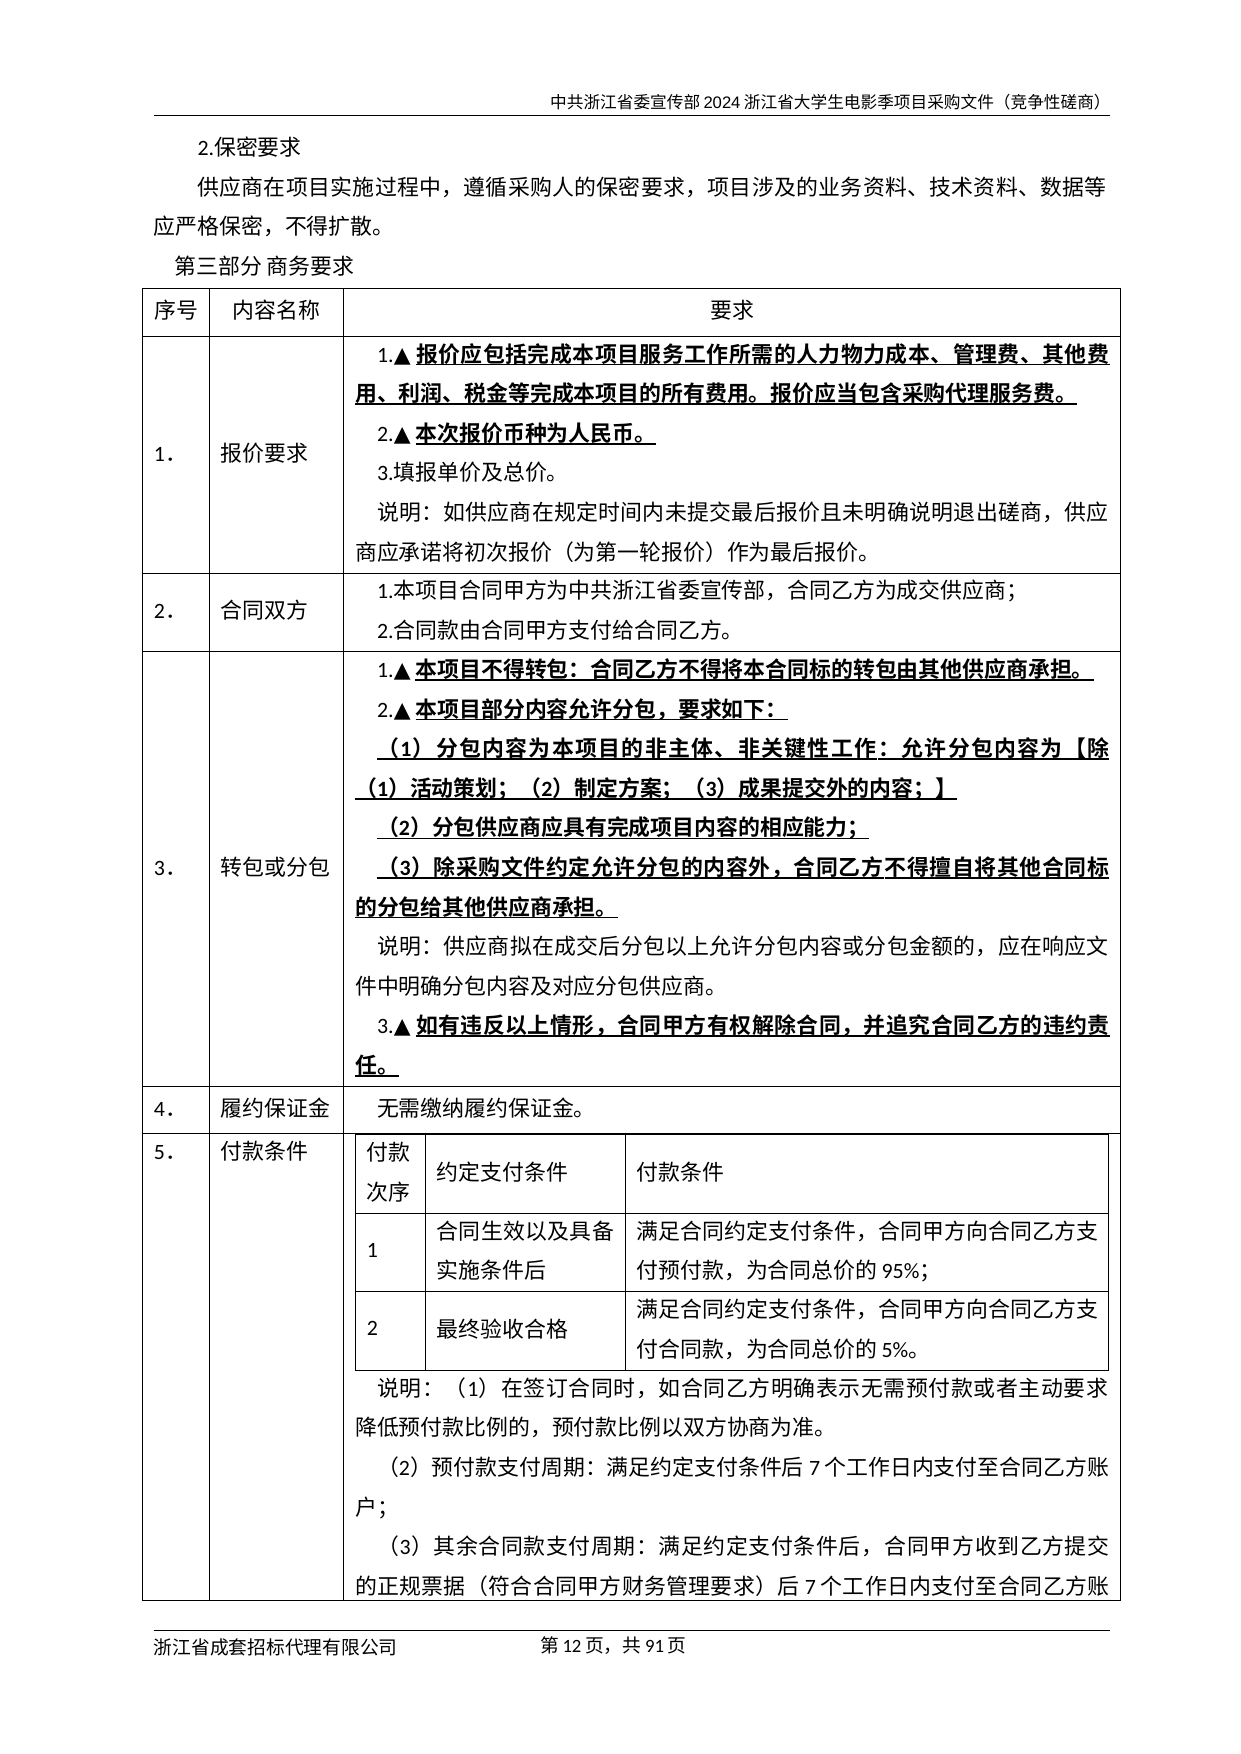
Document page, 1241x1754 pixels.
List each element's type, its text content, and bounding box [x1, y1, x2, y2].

table_cell [143, 574, 209, 651]
table_cell 转包或分包 [210, 652, 343, 1086]
table_cell [143, 652, 209, 1086]
subtitle 第三部分 商务要求 [153, 249, 1110, 280]
table_cell 1.▲本项目不得转包：合同乙方不得将本合同标的转包由其他供应商承担。 2.▲本项目部分内容允许分包，要求如下： （1）分包内容为本项目的非主体、非关键性工作：允许分包内容为【除（1）活动策划；（2）制定方案；（3）成果提交外的内容；】 （2）分包供应商应具有完成项目内容的相应能力； （3）除采购文件约定允许分包的内容外，合同乙方不得擅自将其他合同标的分包给其他供应商承担。 说明：供应商拟在成交后分包以上允许分包内容或分包金额的，应在响应文件中明确分包内容及对应分包供应商。 3.▲如有违反以上情形，合同甲方有权解除合同，并追究合同乙方的违约责任。 [344, 652, 1120, 1086]
table_cell [143, 337, 209, 572]
table_cell 无需缴纳履约保证金。 [344, 1087, 1120, 1133]
table_cell 履约保证金 [210, 1087, 343, 1133]
table_header 要求 [344, 289, 1120, 336]
table_cell 1.▲报价应包括完成本项目服务工作所需的人力物力成本、管理费、其他费用、利润、税金等完成本项目的所有费用。报价应当包含采购代理服务费。 2.▲本次报价币种为人民币。 3.填报单价及总价。 说明：如供应商在规定时间内未提交最后报价且未明确说明退出磋商，供应商应承诺将初次报价（为第一轮报价）作为最后报价。 [344, 337, 1120, 572]
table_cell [344, 1134, 1120, 1600]
table_header 序号 [143, 289, 209, 336]
table_cell 付款条件 [210, 1134, 343, 1600]
text 供应商在项目实施过程中，遵循采购人的保密要求，项目涉及的业务资料、技术资料、数据等应严格保密，不得扩散。 [153, 169, 1110, 241]
table_cell [143, 1087, 209, 1133]
table_cell 1.本项目合同甲方为中共浙江省委宣传部，合同乙方为成交供应商； 2.合同款由合同甲方支付给合同乙方。 [344, 574, 1120, 651]
table_header 内容名称 [210, 289, 343, 336]
table_cell 合同双方 [210, 574, 343, 651]
table_cell [143, 1134, 209, 1600]
subtitle 2.保密要求 [153, 130, 1110, 162]
table_cell 报价要求 [210, 337, 343, 572]
